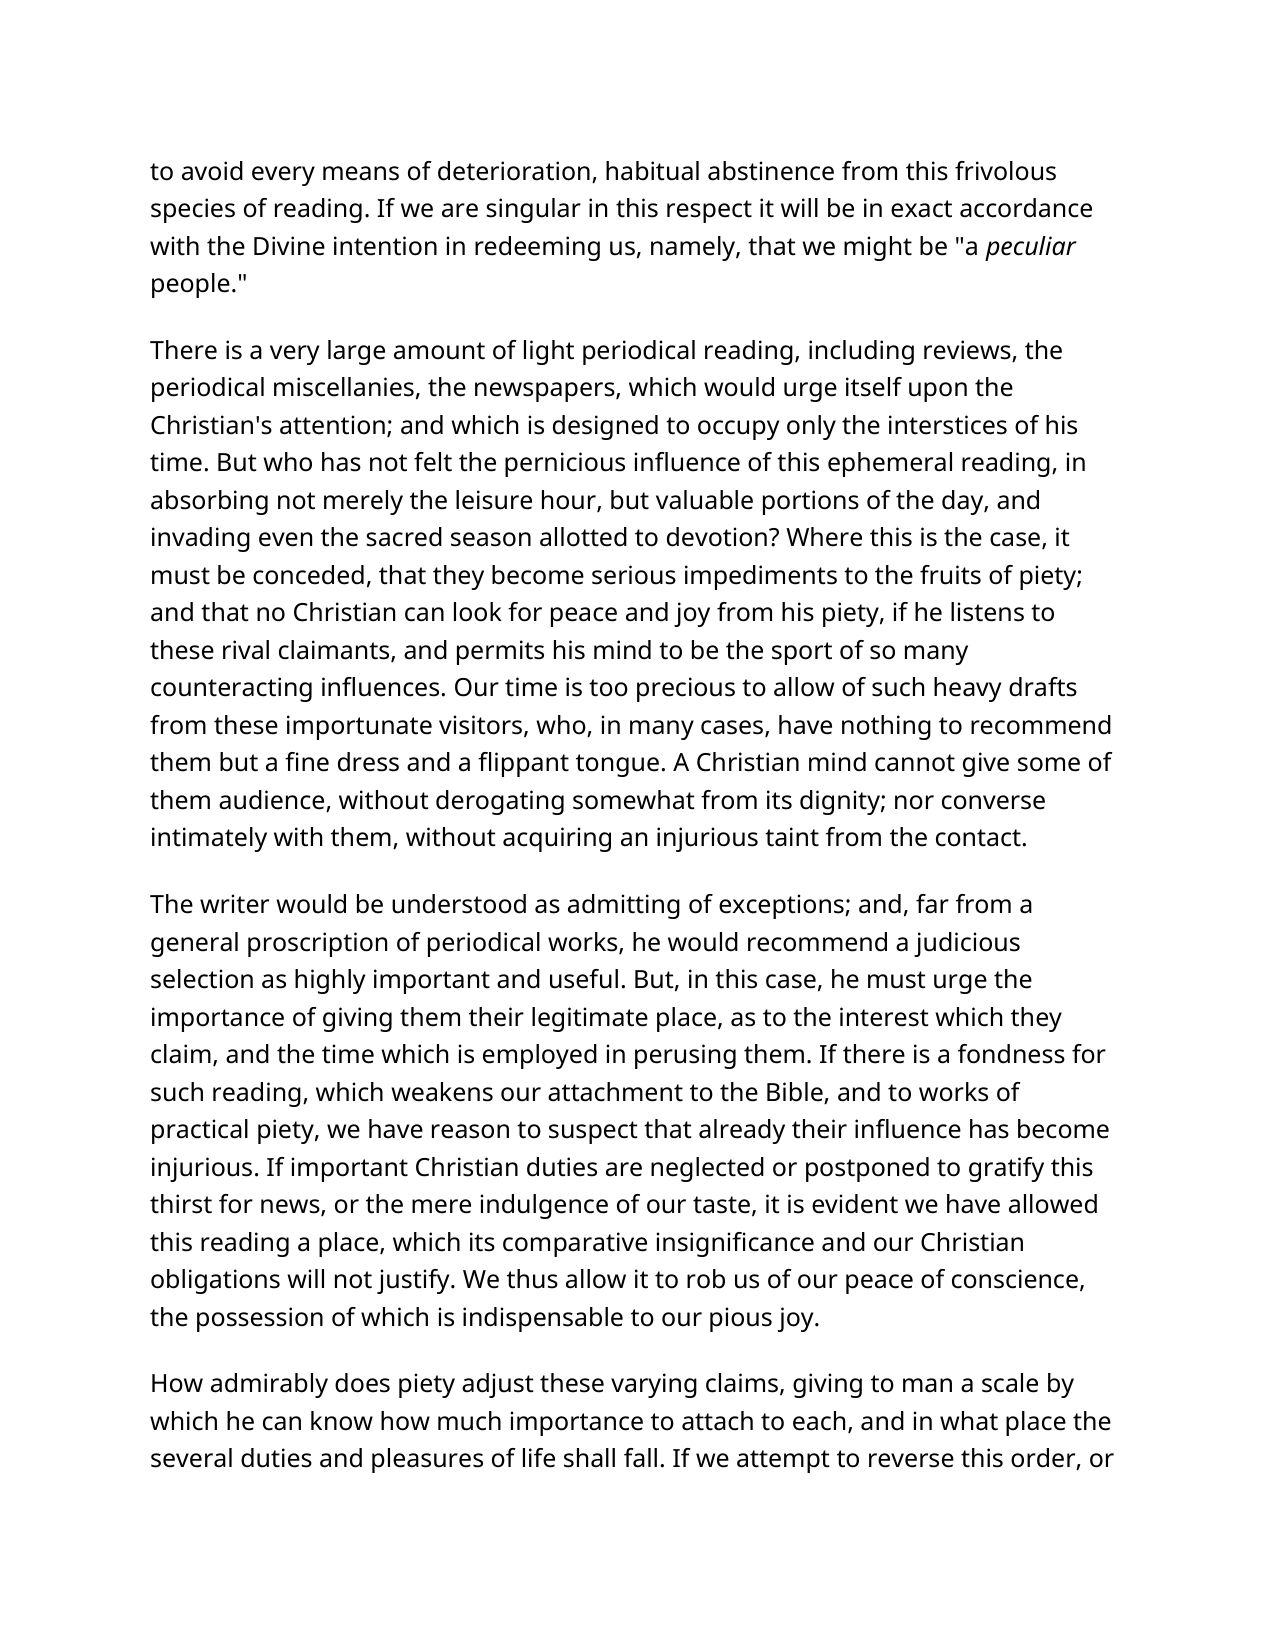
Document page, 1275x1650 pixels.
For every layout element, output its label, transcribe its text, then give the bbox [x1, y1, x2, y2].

text The writer would be understood as admitting of exceptions; and, far from a general proscription of periodical works, he would recommend a judicious selection as highly important and useful. But, in this case, he must urge the importance of giving them their legitimate place, as to the interest which they claim, and the time which is employed in perusing them. If there is a fondness for such reading, which weakens our attachment to the Bible, and to works of practical piety, we have reason to suspect that already their influence has become injurious. If important Christian duties are neglected or postponed to gratify this thirst for news, or the mere indulgence of our taste, it is evident we have allowed this reading a place, which its comparative insignificance and our Christian obligations will not justify. We thus allow it to rob us of our peace of conscience, the possession of which is indispensable to our pious joy. [150, 883, 1125, 1333]
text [150, 1362, 1125, 1475]
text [150, 150, 1125, 300]
text There is a very large amount of light periodical reading, including reviews, the periodical miscellanies, the newspapers, which would urge itself upon the Christian's attention; and which is designed to occupy only the interstices of his time. But who has not felt the pernicious influence of this ephemeral reading, in absorbing not merely the leisure hour, but valuable portions of the day, and invading even the sacred season allotted to devotion? Where this is the case, it must be conceded, that they become serious impediments to the fruits of piety; and that no Christian can look for peace and joy from his piety, if he listens to these rival claimants, and permits his mind to be the sport of so many counteracting influences. Our time is too precious to allow of such heavy drafts from these importunate visitors, who, in many cases, have nothing to recommend them but a fine dress and a flippant tongue. A Christian mind cannot give some of them audience, without derogating somewhat from its dignity; nor converse intimately with them, without acquiring an injurious taint from the contact. [150, 329, 1125, 854]
